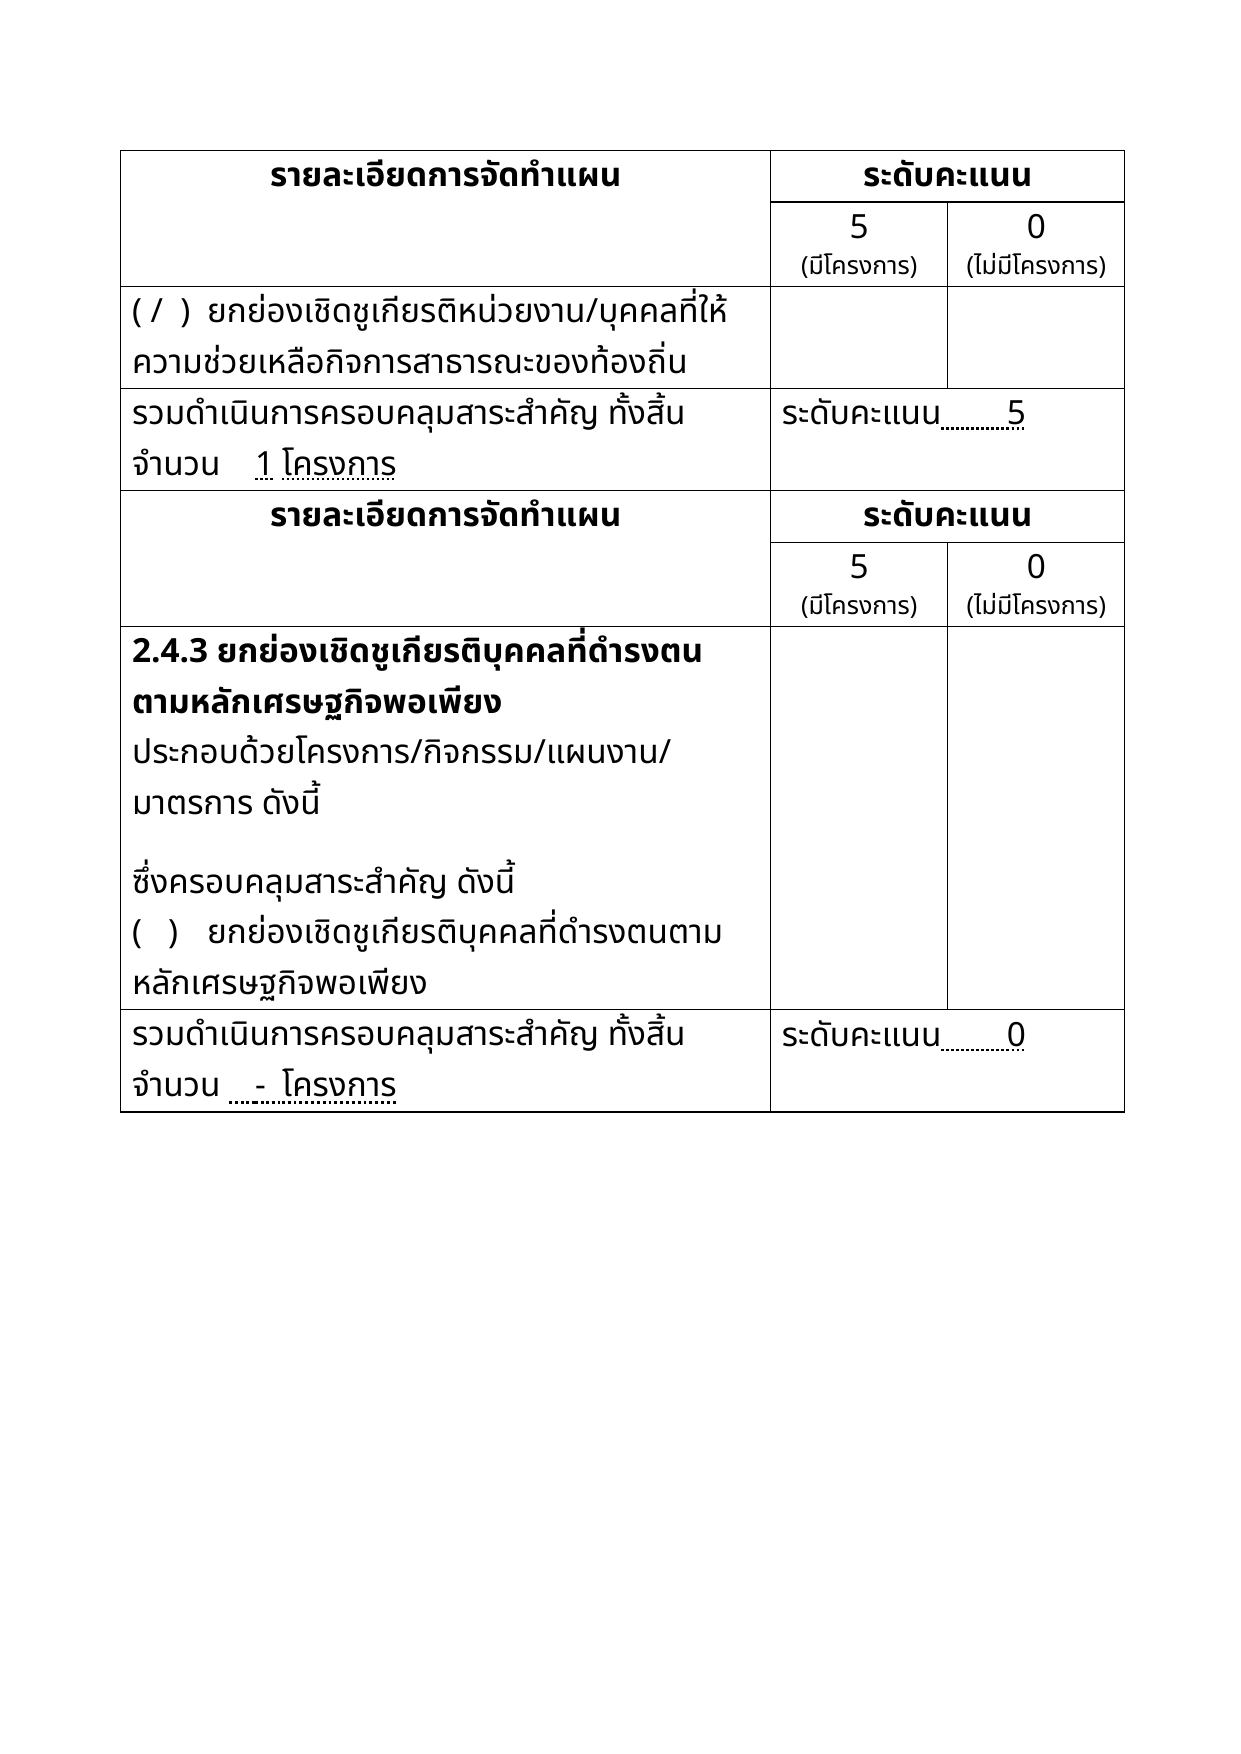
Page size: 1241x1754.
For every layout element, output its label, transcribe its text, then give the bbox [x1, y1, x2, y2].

table_cell 0 (ไม่มีโครงการ) [948, 543, 1124, 626]
table_cell 5 (มีโครงการ) [771, 203, 947, 286]
table_cell รวมดำเนินการครอบคลุมสาระสำคัญ ทั้งสิ้น จำนวน - โครงการ [121, 1010, 770, 1111]
table_cell 5 (มีโครงการ) [771, 543, 947, 626]
table_header ระดับคะแนน [771, 151, 1124, 201]
table_cell [771, 287, 947, 388]
table_cell รายละเอียดการจัดทำแผน [121, 491, 770, 626]
table_cell [948, 287, 1124, 388]
table_cell ระดับคะแนน [771, 491, 1124, 542]
table_cell ระดับคะแนน 5 [771, 389, 1124, 490]
table_cell [771, 627, 947, 1009]
table_cell ระดับคะแนน 0 [771, 1010, 1124, 1111]
table_cell รวมดำเนินการครอบคลุมสาระสำคัญ ทั้งสิ้น จำนวน 1 โครงการ [121, 389, 770, 490]
table_cell 0 (ไม่มีโครงการ) [948, 203, 1124, 286]
table_header รายละเอียดการจัดทำแผน [121, 151, 770, 286]
table_cell 2.4.3 ยกย่องเชิดชูเกียรติบุคคลที่ดำรงตนตามหลักเศรษฐกิจพอเพียง ประกอบด้วยโครงการ/กิจกรรม/แผนงาน/มาตรการ ดังนี้ ซึ่งครอบคลุมสาระสำคัญ ดังนี้ ( ) ยกย่องเชิดชูเกียรติบุคคลที่ดำรงตนตามหลักเศรษฐกิจพอเพียง [121, 627, 770, 1009]
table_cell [121, 287, 770, 388]
table_cell [948, 627, 1124, 1009]
